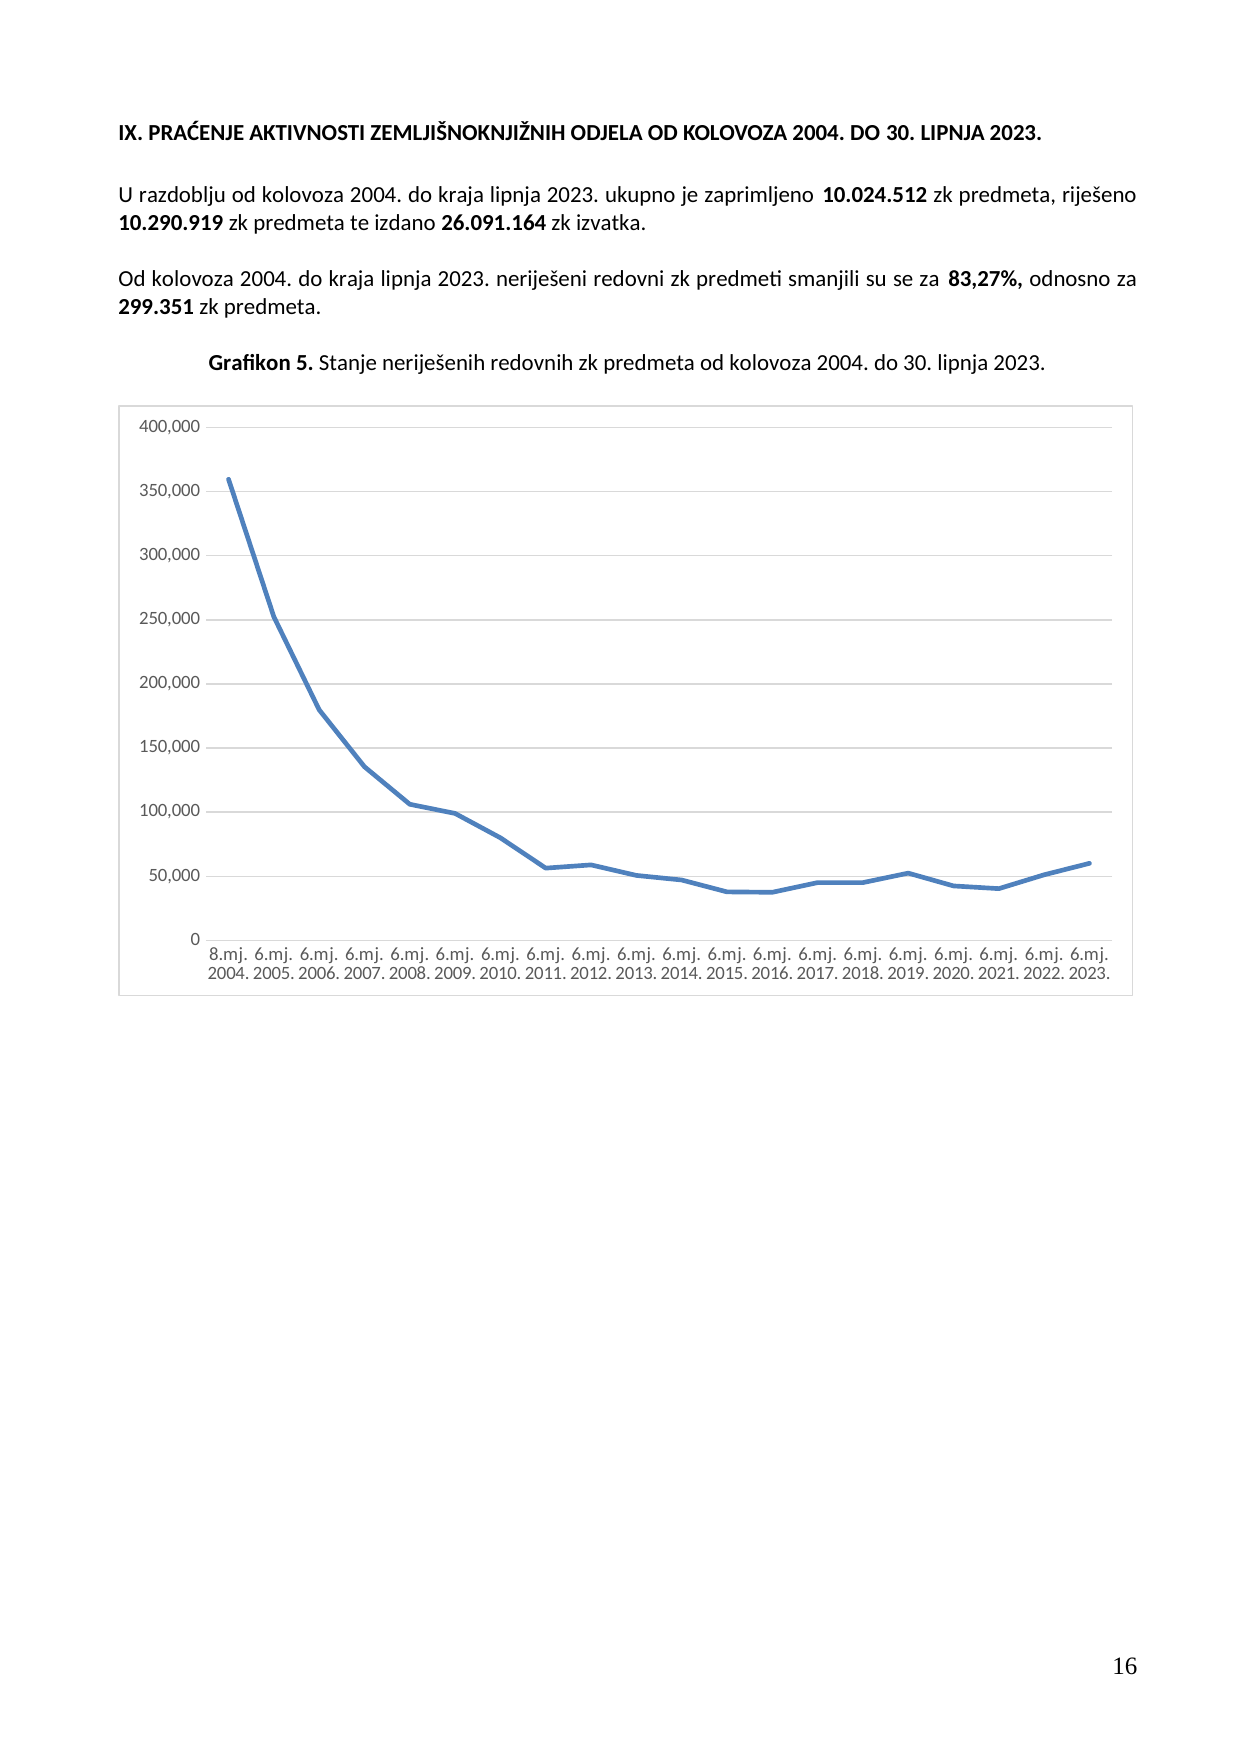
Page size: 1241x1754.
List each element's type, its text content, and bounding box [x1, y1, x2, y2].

text Grafikon 5. Stanje neriješenih redovnih zk predmeta od kolovoza 2004. do 30. lipnja 2023. [118, 348, 1137, 377]
text IX. PRAĆENJE AKTIVNOSTI ZEMLJIŠNOKNJIŽNIH ODJELA OD KOLOVOZA 2004. DO 30. LIPNJA 2023. [118, 118, 1137, 146]
text U razdoblju od kolovoza 2004. do kraja lipnja 2023. ukupno je zaprimljeno 10.024.512 zk predmeta, riješeno 10.290.919 zk predmeta te izdano 26.091.164 zk izvatka. [118, 180, 1137, 236]
text Od kolovoza 2004. do kraja lipnja 2023. neriješeni redovni zk predmeti smanjili su se za 83,27%, odnosno za 299.351 zk predmeta. [118, 264, 1137, 321]
